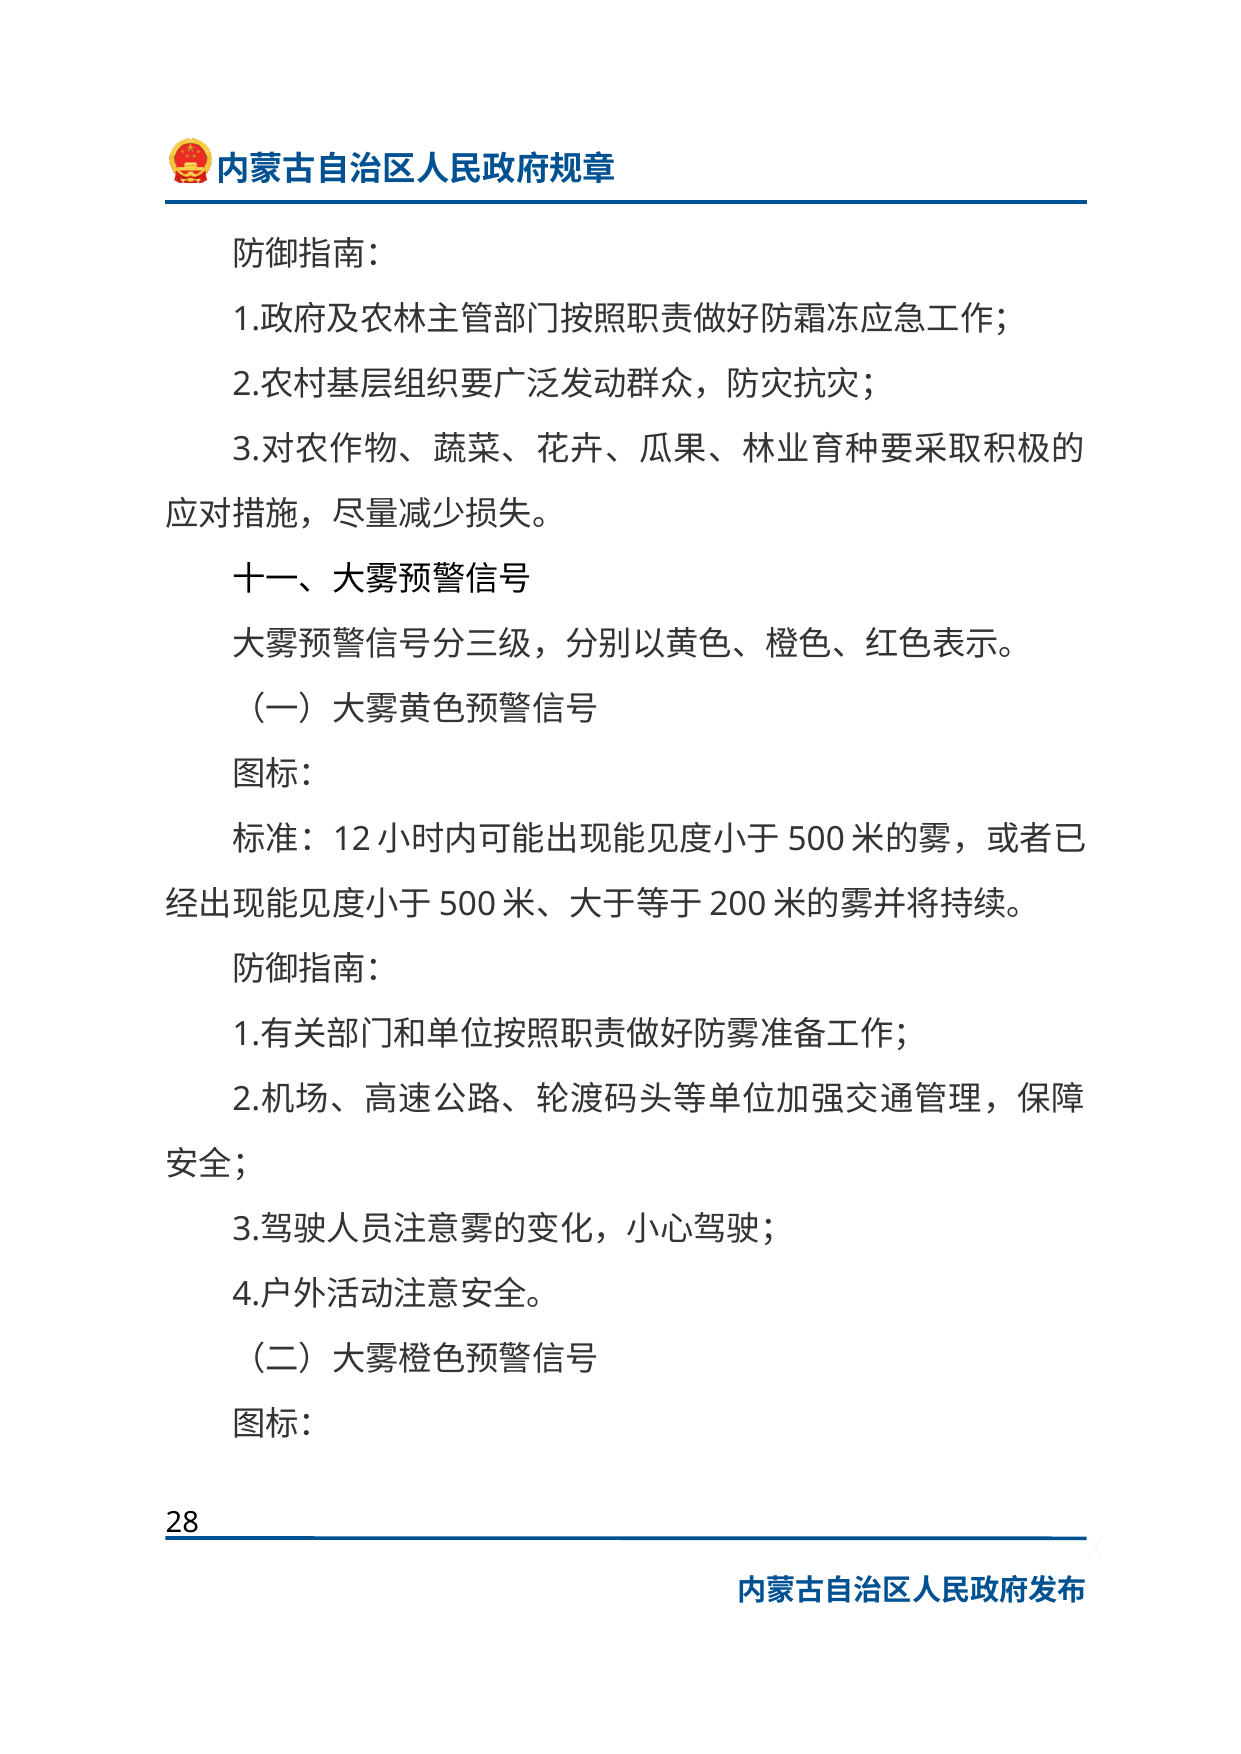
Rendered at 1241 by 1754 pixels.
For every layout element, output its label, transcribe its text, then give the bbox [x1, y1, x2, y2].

text 图标： [165, 1389, 1087, 1454]
text 大雾预警信号分三级，分别以黄色、橙色、红色表示。 [165, 609, 1087, 674]
text 防御指南： [165, 219, 1087, 284]
text 防御指南： [165, 934, 1087, 999]
text 1.政府及农林主管部门按照职责做好防霜冻应急工作； [165, 284, 1087, 349]
text 1.有关部门和单位按照职责做好防雾准备工作； [165, 999, 1087, 1064]
text 4.户外活动注意安全。 [165, 1259, 1087, 1324]
text 3.对农作物、蔬菜、花卉、瓜果、林业育种要采取积极的应对措施，尽量减少损失。 [165, 414, 1087, 544]
text 十一、大雾预警信号 [165, 544, 1087, 609]
text 2.农村基层组织要广泛发动群众，防灾抗灾； [165, 349, 1087, 414]
text 标准：12小时内可能出现能见度小于500米的雾，或者已经出现能见度小于500米、大于等于200米的雾并将持续。 [165, 804, 1087, 934]
text 3.驾驶人员注意雾的变化，小心驾驶； [165, 1194, 1087, 1259]
picture [165, 136, 216, 187]
text 图标： [165, 739, 1087, 804]
text （二）大雾橙色预警信号 [165, 1324, 1087, 1389]
text 2.机场、高速公路、轮渡码头等单位加强交通管理，保障安全； [165, 1064, 1087, 1194]
text （一）大雾黄色预警信号 [165, 674, 1087, 739]
